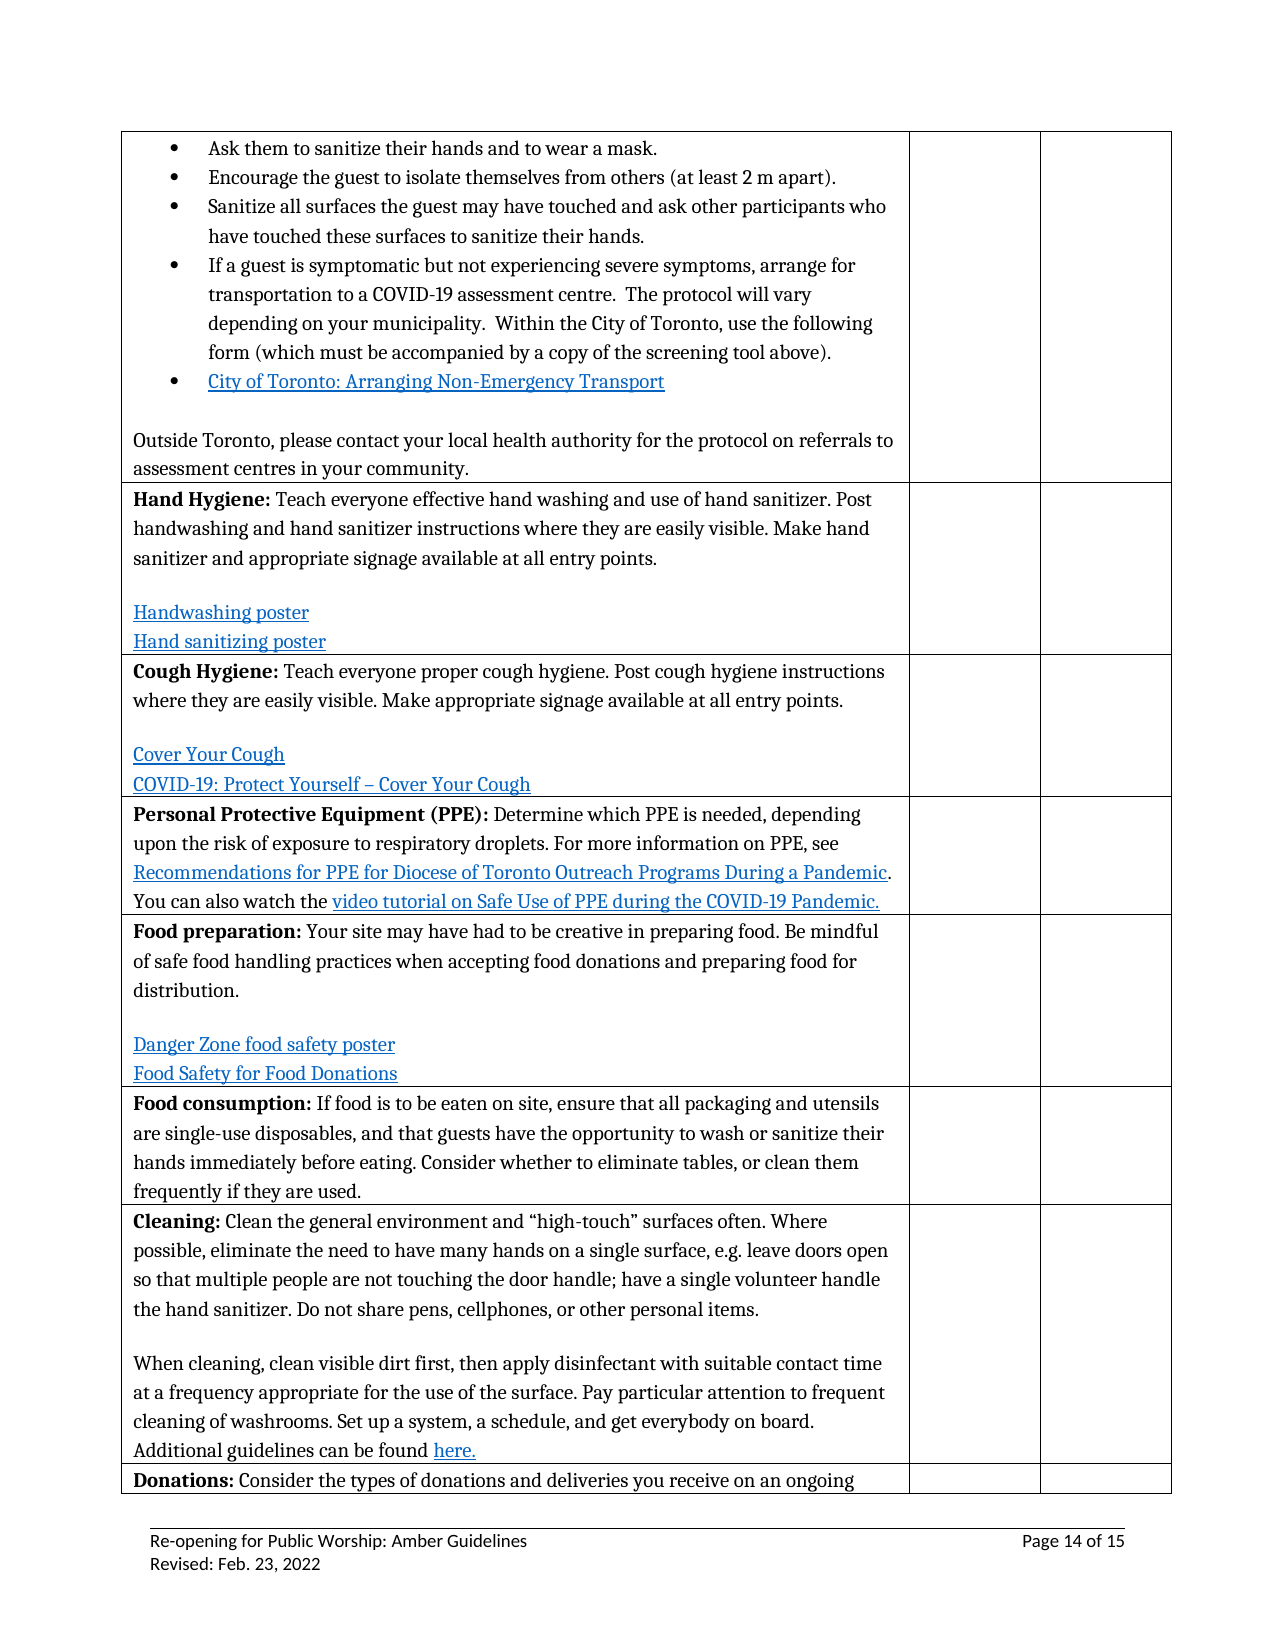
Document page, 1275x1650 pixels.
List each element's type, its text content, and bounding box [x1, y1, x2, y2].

table_cell [910, 1087, 1040, 1203]
table_cell Food consumption: If food is to be eaten on site, ensure that all packaging and utensils are single-use disposables, and that guests have the opportunity to wash or sanitize their hands immediately before eating. Consider whether to eliminate tables, or clean them frequently if they are used. [122, 1087, 909, 1203]
table_cell [910, 132, 1040, 482]
table_cell Food preparation: Your site may have had to be creative in preparing food. Be mindful of safe food handling practices when accepting food donations and preparing food for distribution. Danger Zone food safety poster Food Safety for Food Donations [122, 915, 909, 1086]
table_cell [122, 1464, 909, 1493]
table_cell [910, 1464, 1040, 1493]
table_cell [910, 1205, 1040, 1463]
table_cell [1041, 483, 1171, 653]
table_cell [122, 132, 909, 482]
table_cell Personal Protective Equipment (PPE): Determine which PPE is needed, depending upon the risk of exposure to respiratory droplets. For more information on PPE, see Recommendations for PPE for Diocese of Toronto Outreach Programs During a Pandemic. You can also watch the video tutorial on Safe Use of PPE during the COVID-19 Pandemic. [122, 797, 909, 914]
table_cell Cleaning: Clean the general environment and “high-touch” surfaces often. Where possible, eliminate the need to have many hands on a single surface, e.g. leave doors open so that multiple people are not touching the door handle; have a single volunteer handle the hand sanitizer. Do not share pens, cellphones, or other personal items. When cleaning, clean visible dirt first, then apply disinfectant with suitable contact time at a frequency appropriate for the use of the surface. Pay particular attention to frequent cleaning of washrooms. Set up a system, a schedule, and get everybody on board. Additional guidelines can be found here. [122, 1205, 909, 1463]
table_cell [910, 483, 1040, 653]
table_cell [1041, 132, 1171, 482]
table_cell Cough Hygiene: Teach everyone proper cough hygiene. Post cough hygiene instructions where they are easily visible. Make appropriate signage available at all entry points. Cover Your Cough COVID-19: Protect Yourself – Cover Your Cough [122, 655, 909, 796]
table_cell [1041, 915, 1171, 1086]
table_cell [1041, 797, 1171, 914]
table_cell [1041, 655, 1171, 796]
table_cell [910, 797, 1040, 914]
table_cell [1041, 1464, 1171, 1493]
table_cell [910, 655, 1040, 796]
table_cell Hand Hygiene: Teach everyone effective hand washing and use of hand sanitizer. Post handwashing and hand sanitizer instructions where they are easily visible. Make hand sanitizer and appropriate signage available at all entry points. Handwashing poster Hand sanitizing poster [122, 483, 909, 653]
table_cell [1041, 1087, 1171, 1203]
table_cell [1041, 1205, 1171, 1463]
table_cell [910, 915, 1040, 1086]
